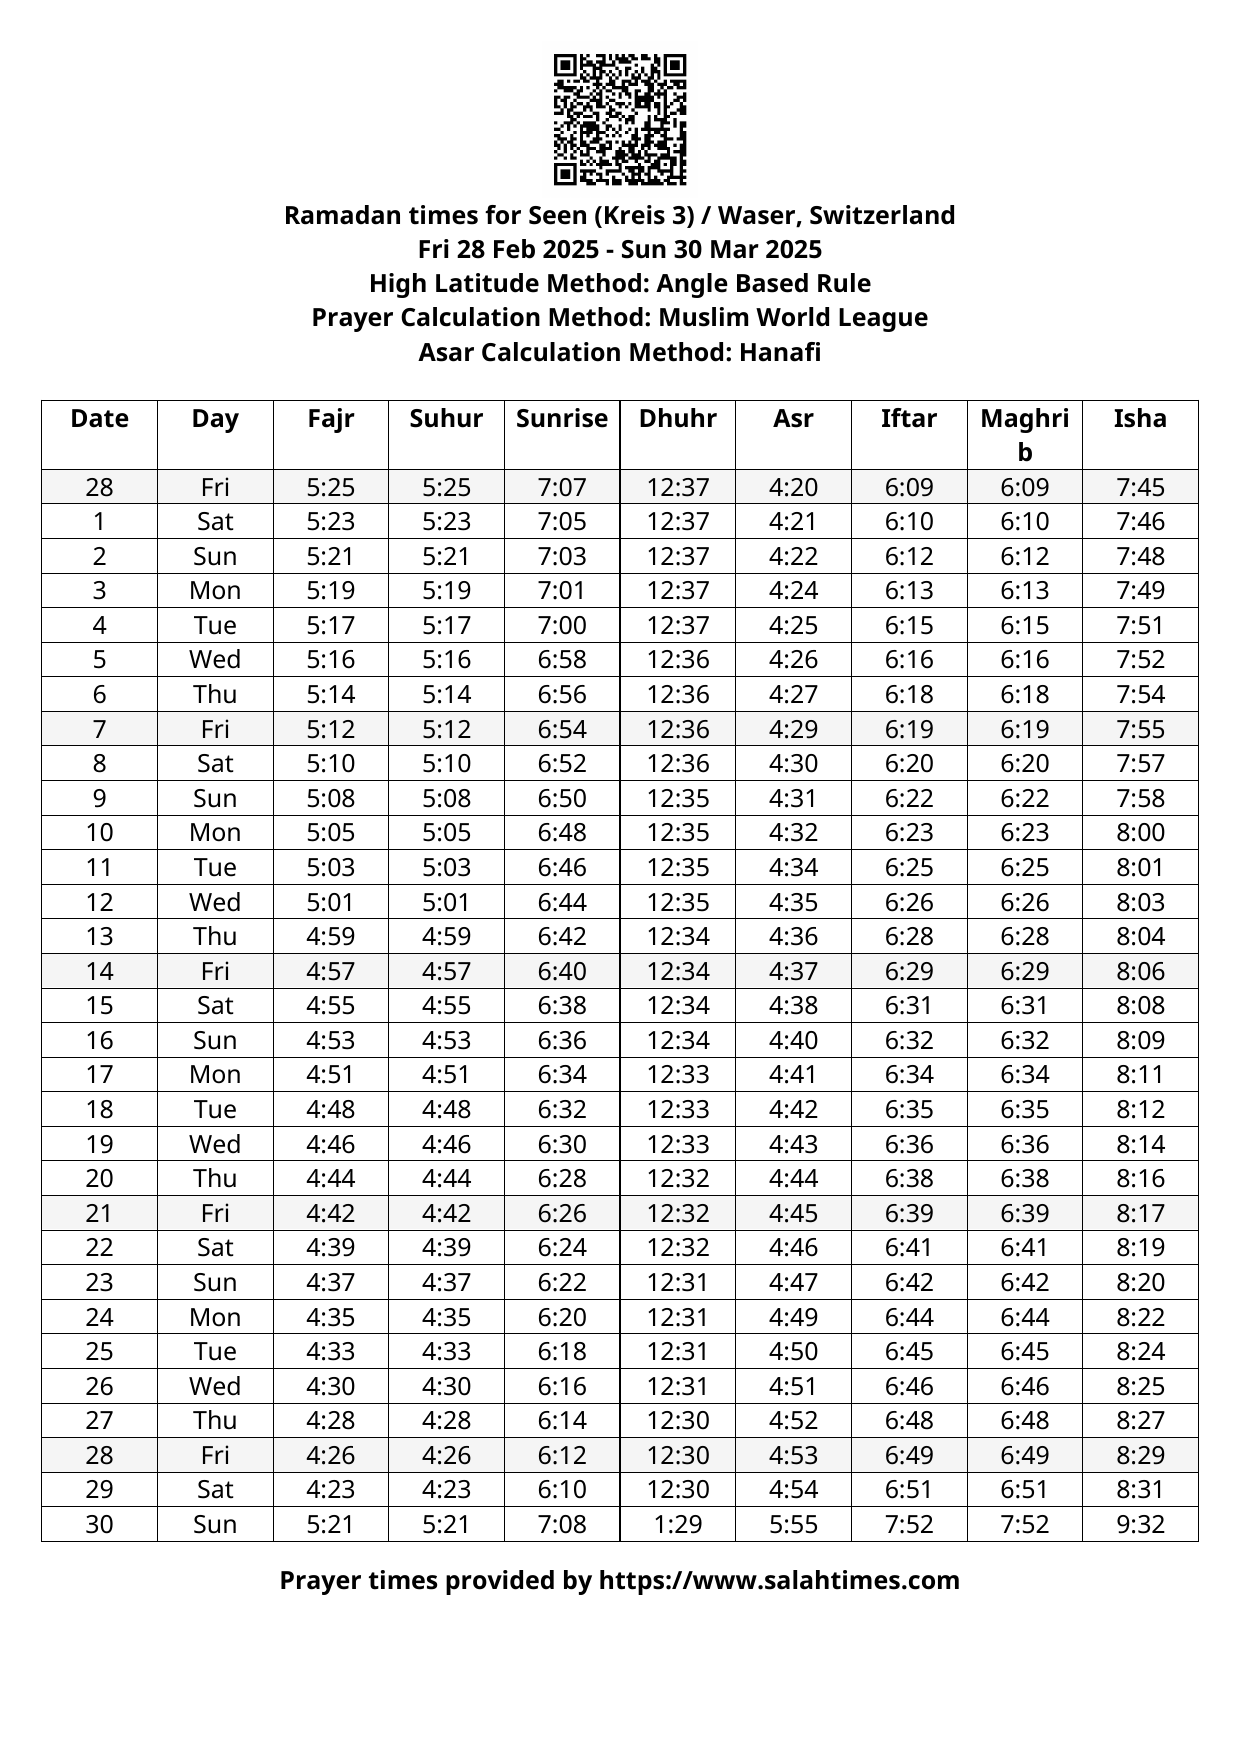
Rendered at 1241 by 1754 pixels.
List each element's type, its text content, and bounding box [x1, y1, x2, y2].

table_cell 7:58 [1083, 781, 1198, 814]
table_cell 7:07 [505, 470, 619, 503]
table_cell 6:38 [968, 1161, 1082, 1195]
table_cell 12:30 [621, 1438, 735, 1472]
table_cell 12:35 [621, 816, 735, 849]
table_cell 6 [42, 677, 157, 711]
table_cell 4:38 [736, 989, 851, 1022]
table_cell 6:26 [505, 1196, 619, 1229]
table_cell 4:59 [274, 919, 388, 953]
table_cell 5:01 [389, 885, 504, 918]
table_cell 8:22 [1083, 1300, 1198, 1333]
table_cell 6:32 [968, 1023, 1082, 1057]
table_cell 4:28 [389, 1404, 504, 1437]
table_cell 4:41 [736, 1058, 851, 1091]
table_cell 6:49 [968, 1438, 1082, 1472]
table_cell 6:12 [852, 539, 967, 572]
table_cell 7 [42, 712, 157, 745]
table_cell 8:31 [1083, 1473, 1198, 1506]
table_cell 7:05 [505, 504, 619, 538]
table_cell 12:34 [621, 1023, 735, 1057]
table_cell 6:51 [852, 1473, 967, 1506]
table_cell 5 [42, 643, 157, 676]
table_cell 12:37 [621, 608, 735, 642]
table_cell 6:18 [852, 677, 967, 711]
table_cell 4:53 [736, 1438, 851, 1472]
table_cell 4:48 [274, 1092, 388, 1126]
table_cell 4:43 [736, 1127, 851, 1160]
table_cell 8:11 [1083, 1058, 1198, 1091]
table_cell 4 [42, 608, 157, 642]
table_cell 6:19 [968, 712, 1082, 745]
table_cell 4:27 [736, 677, 851, 711]
table_cell 5:12 [274, 712, 388, 745]
table_cell 4:47 [736, 1265, 851, 1299]
table_cell 4:28 [274, 1404, 388, 1437]
table_cell 6:13 [852, 574, 967, 607]
table_cell 5:05 [389, 816, 504, 849]
table_cell Thu [158, 919, 273, 953]
table_cell 6:25 [852, 850, 967, 884]
table_cell 12:32 [621, 1231, 735, 1264]
table_cell Mon [158, 1300, 273, 1333]
table_cell 4:44 [274, 1161, 388, 1195]
table_cell 7:52 [968, 1507, 1082, 1541]
table_cell Fri [158, 712, 273, 745]
table_cell 12:32 [621, 1161, 735, 1195]
table_cell 1 [42, 504, 157, 538]
table_cell 5:17 [389, 608, 504, 642]
table_cell 4:21 [736, 504, 851, 538]
table_cell 26 [42, 1369, 157, 1402]
table_cell 6:20 [852, 746, 967, 780]
table_cell 4:53 [389, 1023, 504, 1057]
table_cell 8:04 [1083, 919, 1198, 953]
table_cell 4:51 [736, 1369, 851, 1402]
table_cell 7:48 [1083, 539, 1198, 572]
table_cell 6:10 [852, 504, 967, 538]
table_cell 6:10 [968, 504, 1082, 538]
table_cell 8:24 [1083, 1334, 1198, 1368]
table_cell 4:46 [736, 1231, 851, 1264]
table_cell 4:46 [389, 1127, 504, 1160]
table_cell 4:23 [274, 1473, 388, 1506]
table_cell 7:45 [1083, 470, 1198, 503]
table_cell 29 [42, 1473, 157, 1506]
table_cell 4:33 [389, 1334, 504, 1368]
table_cell Sat [158, 746, 273, 780]
table_cell 4:44 [389, 1161, 504, 1195]
table_cell 8:03 [1083, 885, 1198, 918]
table_cell 6:20 [968, 746, 1082, 780]
table_cell Wed [158, 643, 273, 676]
table_cell 25 [42, 1334, 157, 1368]
table_cell 7:49 [1083, 574, 1198, 607]
table_cell 12 [42, 885, 157, 918]
table_cell 8:27 [1083, 1404, 1198, 1437]
table_cell 6:36 [852, 1127, 967, 1160]
table_cell 4:35 [389, 1300, 504, 1333]
table_cell 6:16 [968, 643, 1082, 676]
table_cell 6:36 [505, 1023, 619, 1057]
table_cell 4:30 [274, 1369, 388, 1402]
table_cell 5:14 [274, 677, 388, 711]
table_cell 5:08 [389, 781, 504, 814]
table_cell Thu [158, 1404, 273, 1437]
table_cell 4:37 [736, 954, 851, 987]
table_cell 4:22 [736, 539, 851, 572]
table_cell 6:46 [968, 1369, 1082, 1402]
table_cell 6:44 [505, 885, 619, 918]
table_cell 6:32 [852, 1023, 967, 1057]
table_cell 12:36 [621, 712, 735, 745]
table_cell 9:32 [1083, 1507, 1198, 1541]
table_header Maghrib [968, 401, 1082, 469]
table_cell 5:19 [389, 574, 504, 607]
table_header Asr [736, 401, 851, 469]
table_cell Sat [158, 989, 273, 1022]
table_cell 28 [42, 1438, 157, 1472]
table_cell 19 [42, 1127, 157, 1160]
table_cell 12:30 [621, 1404, 735, 1437]
table_cell 12:33 [621, 1058, 735, 1091]
table_cell Fri [158, 1196, 273, 1229]
table_cell 6:48 [968, 1404, 1082, 1437]
table_cell 12:33 [621, 1092, 735, 1126]
table_cell 4:26 [274, 1438, 388, 1472]
table_cell 4:29 [736, 712, 851, 745]
table_cell 6:52 [505, 746, 619, 780]
table_cell 12:36 [621, 677, 735, 711]
table_cell 5:10 [389, 746, 504, 780]
table_cell 7:52 [852, 1507, 967, 1541]
table_cell 4:24 [736, 574, 851, 607]
table_cell 6:36 [968, 1127, 1082, 1160]
table_cell Fri [158, 954, 273, 987]
table_cell 6:34 [505, 1058, 619, 1091]
table_cell 12:33 [621, 1127, 735, 1160]
table_cell 4:46 [274, 1127, 388, 1160]
table_cell 16 [42, 1023, 157, 1057]
text Asar Calculation Method: Hanafi [42, 334, 1198, 368]
table_cell 7:01 [505, 574, 619, 607]
table_cell 4:20 [736, 470, 851, 503]
table_cell 6:38 [505, 989, 619, 1022]
picture [542, 41, 699, 198]
table_cell 6:39 [968, 1196, 1082, 1229]
table_cell Sun [158, 1023, 273, 1057]
table_cell Tue [158, 850, 273, 884]
table_cell 4:37 [274, 1265, 388, 1299]
table_cell Fri [158, 470, 273, 503]
table_cell 8:14 [1083, 1127, 1198, 1160]
table_cell 6:31 [968, 989, 1082, 1022]
table_cell 12:35 [621, 781, 735, 814]
table_cell 6:26 [852, 885, 967, 918]
table_cell 6:28 [968, 919, 1082, 953]
table_cell 5:25 [274, 470, 388, 503]
table_cell Sun [158, 781, 273, 814]
text Prayer Calculation Method: Muslim World League [42, 300, 1198, 334]
table_cell 4:57 [389, 954, 504, 987]
table_cell 6:41 [852, 1231, 967, 1264]
table_cell 12:31 [621, 1265, 735, 1299]
table_cell 6:56 [505, 677, 619, 711]
table_cell 4:34 [736, 850, 851, 884]
table_cell 4:48 [389, 1092, 504, 1126]
table_cell 4:54 [736, 1473, 851, 1506]
table_cell 6:44 [968, 1300, 1082, 1333]
table_cell 5:16 [389, 643, 504, 676]
table_cell 12:37 [621, 574, 735, 607]
table_cell 6:10 [505, 1473, 619, 1506]
table_cell 5:14 [389, 677, 504, 711]
table_cell 11 [42, 850, 157, 884]
table_cell 8:08 [1083, 989, 1198, 1022]
table_cell 4:31 [736, 781, 851, 814]
table_cell 24 [42, 1300, 157, 1333]
table_cell 22 [42, 1231, 157, 1264]
table_cell Mon [158, 1058, 273, 1091]
table_cell 6:34 [968, 1058, 1082, 1091]
table_cell 6:18 [968, 677, 1082, 711]
table_cell 7:52 [1083, 643, 1198, 676]
table_cell 6:40 [505, 954, 619, 987]
table_cell 5:08 [274, 781, 388, 814]
table_cell 6:23 [968, 816, 1082, 849]
table_cell 4:51 [389, 1058, 504, 1091]
table_cell 8:20 [1083, 1265, 1198, 1299]
table_cell 12:34 [621, 989, 735, 1022]
table_header Suhur [389, 401, 504, 469]
table_cell 21 [42, 1196, 157, 1229]
table_cell 4:51 [274, 1058, 388, 1091]
table_cell 12:34 [621, 919, 735, 953]
table_cell 6:24 [505, 1231, 619, 1264]
table_cell 12:32 [621, 1196, 735, 1229]
table_cell 12:35 [621, 850, 735, 884]
table_cell 6:22 [852, 781, 967, 814]
table_cell 6:31 [852, 989, 967, 1022]
table_cell Sat [158, 504, 273, 538]
table_header Sunrise [505, 401, 619, 469]
table_cell 6:48 [505, 816, 619, 849]
table_cell 5:21 [389, 539, 504, 572]
table_cell 6:45 [852, 1334, 967, 1368]
table_cell 6:12 [968, 539, 1082, 572]
table_cell 6:45 [968, 1334, 1082, 1368]
table_cell 12:36 [621, 643, 735, 676]
table_cell 4:33 [274, 1334, 388, 1368]
table_cell 6:22 [968, 781, 1082, 814]
table_header Dhuhr [621, 401, 735, 469]
table_cell 5:03 [274, 850, 388, 884]
table_cell 6:16 [505, 1369, 619, 1402]
table_cell 8:01 [1083, 850, 1198, 884]
table_cell 7:51 [1083, 608, 1198, 642]
table_cell 6:41 [968, 1231, 1082, 1264]
table_cell 8:29 [1083, 1438, 1198, 1472]
table_cell 6:38 [852, 1161, 967, 1195]
table_cell Fri [158, 1438, 273, 1472]
table_cell 7:55 [1083, 712, 1198, 745]
table_cell 4:39 [389, 1231, 504, 1264]
table_cell 6:42 [968, 1265, 1082, 1299]
table_cell 8:25 [1083, 1369, 1198, 1402]
table_cell Wed [158, 1127, 273, 1160]
table_cell 5:19 [274, 574, 388, 607]
table_header Fajr [274, 401, 388, 469]
table_cell 6:28 [852, 919, 967, 953]
table_cell 6:25 [968, 850, 1082, 884]
table_cell 6:18 [505, 1334, 619, 1368]
table_cell 18 [42, 1092, 157, 1126]
table_cell 12:37 [621, 539, 735, 572]
table_cell 4:45 [736, 1196, 851, 1229]
table_cell 6:42 [505, 919, 619, 953]
table_cell 6:42 [852, 1265, 967, 1299]
text Fri 28 Feb 2025 - Sun 30 Mar 2025 [42, 232, 1198, 266]
table_cell Sat [158, 1473, 273, 1506]
table_cell 6:30 [505, 1127, 619, 1160]
table_cell Tue [158, 1092, 273, 1126]
text High Latitude Method: Angle Based Rule [42, 266, 1198, 300]
table_cell Sat [158, 1231, 273, 1264]
text Ramadan times for Seen (Kreis 3) / Waser, Switzerland [42, 198, 1198, 232]
table_cell 4:30 [736, 746, 851, 780]
table_cell 6:26 [968, 885, 1082, 918]
table_cell 4:42 [274, 1196, 388, 1229]
table_cell 5:21 [274, 1507, 388, 1541]
table_cell 6:29 [852, 954, 967, 987]
table_cell Sun [158, 1265, 273, 1299]
table_cell 4:40 [736, 1023, 851, 1057]
table_cell 12:36 [621, 746, 735, 780]
table_cell 6:15 [852, 608, 967, 642]
table_cell 7:54 [1083, 677, 1198, 711]
table_cell 7:08 [505, 1507, 619, 1541]
table_cell 6:35 [968, 1092, 1082, 1126]
table_cell 4:30 [389, 1369, 504, 1402]
table_cell 27 [42, 1404, 157, 1437]
table_cell 4:26 [736, 643, 851, 676]
table_cell 4:35 [274, 1300, 388, 1333]
table_cell 8:16 [1083, 1161, 1198, 1195]
table_cell 4:36 [736, 919, 851, 953]
table_cell 3 [42, 574, 157, 607]
table_cell 5:01 [274, 885, 388, 918]
table_cell 4:44 [736, 1161, 851, 1195]
table_cell 5:23 [274, 504, 388, 538]
table_cell 4:57 [274, 954, 388, 987]
table_cell 4:50 [736, 1334, 851, 1368]
table_cell 12:34 [621, 954, 735, 987]
table_cell 6:35 [852, 1092, 967, 1126]
table_cell Wed [158, 1369, 273, 1402]
table_cell 6:49 [852, 1438, 967, 1472]
table_cell Mon [158, 574, 273, 607]
table_cell 6:19 [852, 712, 967, 745]
table_cell 4:32 [736, 816, 851, 849]
table_cell 12:31 [621, 1334, 735, 1368]
table_cell 6:13 [968, 574, 1082, 607]
table_cell 30 [42, 1507, 157, 1541]
table_cell Sun [158, 539, 273, 572]
table_cell 4:25 [736, 608, 851, 642]
table_cell 4:53 [274, 1023, 388, 1057]
table_cell 12:37 [621, 504, 735, 538]
table_cell 8:06 [1083, 954, 1198, 987]
table_cell 5:03 [389, 850, 504, 884]
table_cell Thu [158, 677, 273, 711]
table_cell 6:46 [852, 1369, 967, 1402]
table_cell 6:50 [505, 781, 619, 814]
table_cell 6:39 [852, 1196, 967, 1229]
table_cell 12:31 [621, 1300, 735, 1333]
table_cell 6:54 [505, 712, 619, 745]
table_cell 6:44 [852, 1300, 967, 1333]
table_cell Tue [158, 1334, 273, 1368]
table_cell 8:19 [1083, 1231, 1198, 1264]
table_cell 5:23 [389, 504, 504, 538]
table_cell 6:32 [505, 1092, 619, 1126]
table_cell 12:37 [621, 470, 735, 503]
table_cell 5:55 [736, 1507, 851, 1541]
table_cell 6:09 [968, 470, 1082, 503]
table_cell 1:29 [621, 1507, 735, 1541]
table_cell 8 [42, 746, 157, 780]
table_cell 23 [42, 1265, 157, 1299]
table_cell 12:30 [621, 1473, 735, 1506]
table_cell 4:59 [389, 919, 504, 953]
table_cell Wed [158, 885, 273, 918]
table_cell 9 [42, 781, 157, 814]
table_cell 5:21 [389, 1507, 504, 1541]
table_cell 6:23 [852, 816, 967, 849]
table_cell 10 [42, 816, 157, 849]
table_cell Tue [158, 608, 273, 642]
table_cell 6:16 [852, 643, 967, 676]
table_cell 8:09 [1083, 1023, 1198, 1057]
table_cell 4:23 [389, 1473, 504, 1506]
table_cell 20 [42, 1161, 157, 1195]
table_cell 2 [42, 539, 157, 572]
table_cell 5:16 [274, 643, 388, 676]
table_cell 5:12 [389, 712, 504, 745]
table_cell 6:22 [505, 1265, 619, 1299]
table_cell 5:25 [389, 470, 504, 503]
table_cell 5:21 [274, 539, 388, 572]
table_cell 7:46 [1083, 504, 1198, 538]
table_header Date [42, 401, 157, 469]
table_cell 28 [42, 470, 157, 503]
table_cell 6:14 [505, 1404, 619, 1437]
table_cell 5:05 [274, 816, 388, 849]
table_cell 14 [42, 954, 157, 987]
table_cell 7:03 [505, 539, 619, 572]
table_cell 6:48 [852, 1404, 967, 1437]
table_cell 4:42 [736, 1092, 851, 1126]
table_cell 5:17 [274, 608, 388, 642]
table_cell 6:51 [968, 1473, 1082, 1506]
table_cell 4:26 [389, 1438, 504, 1472]
table_cell 4:35 [736, 885, 851, 918]
table_cell 4:39 [274, 1231, 388, 1264]
table_cell 6:20 [505, 1300, 619, 1333]
table_header Iftar [852, 401, 967, 469]
table_cell 5:10 [274, 746, 388, 780]
table_cell 8:17 [1083, 1196, 1198, 1229]
table_cell 12:31 [621, 1369, 735, 1402]
table_cell Thu [158, 1161, 273, 1195]
table_cell 7:57 [1083, 746, 1198, 780]
table_cell 17 [42, 1058, 157, 1091]
table_cell 12:35 [621, 885, 735, 918]
table_cell 6:46 [505, 850, 619, 884]
table_cell 6:34 [852, 1058, 967, 1091]
table_cell 15 [42, 989, 157, 1022]
table_cell 6:12 [505, 1438, 619, 1472]
table_cell 4:55 [389, 989, 504, 1022]
table_cell 8:00 [1083, 816, 1198, 849]
table_cell 6:28 [505, 1161, 619, 1195]
table_cell 4:49 [736, 1300, 851, 1333]
table_cell 6:15 [968, 608, 1082, 642]
table_cell 7:00 [505, 608, 619, 642]
table_header Isha [1083, 401, 1198, 469]
table_cell 4:55 [274, 989, 388, 1022]
table_cell Sun [158, 1507, 273, 1541]
table_cell 4:52 [736, 1404, 851, 1437]
table_cell 4:37 [389, 1265, 504, 1299]
table_cell 6:09 [852, 470, 967, 503]
table_cell 6:29 [968, 954, 1082, 987]
table_cell Mon [158, 816, 273, 849]
text Prayer times provided by https://www.salahtimes.com [42, 1563, 1198, 1597]
table_cell 6:58 [505, 643, 619, 676]
table_cell 13 [42, 919, 157, 953]
table_cell 4:42 [389, 1196, 504, 1229]
table_cell 8:12 [1083, 1092, 1198, 1126]
table_header Day [158, 401, 273, 469]
